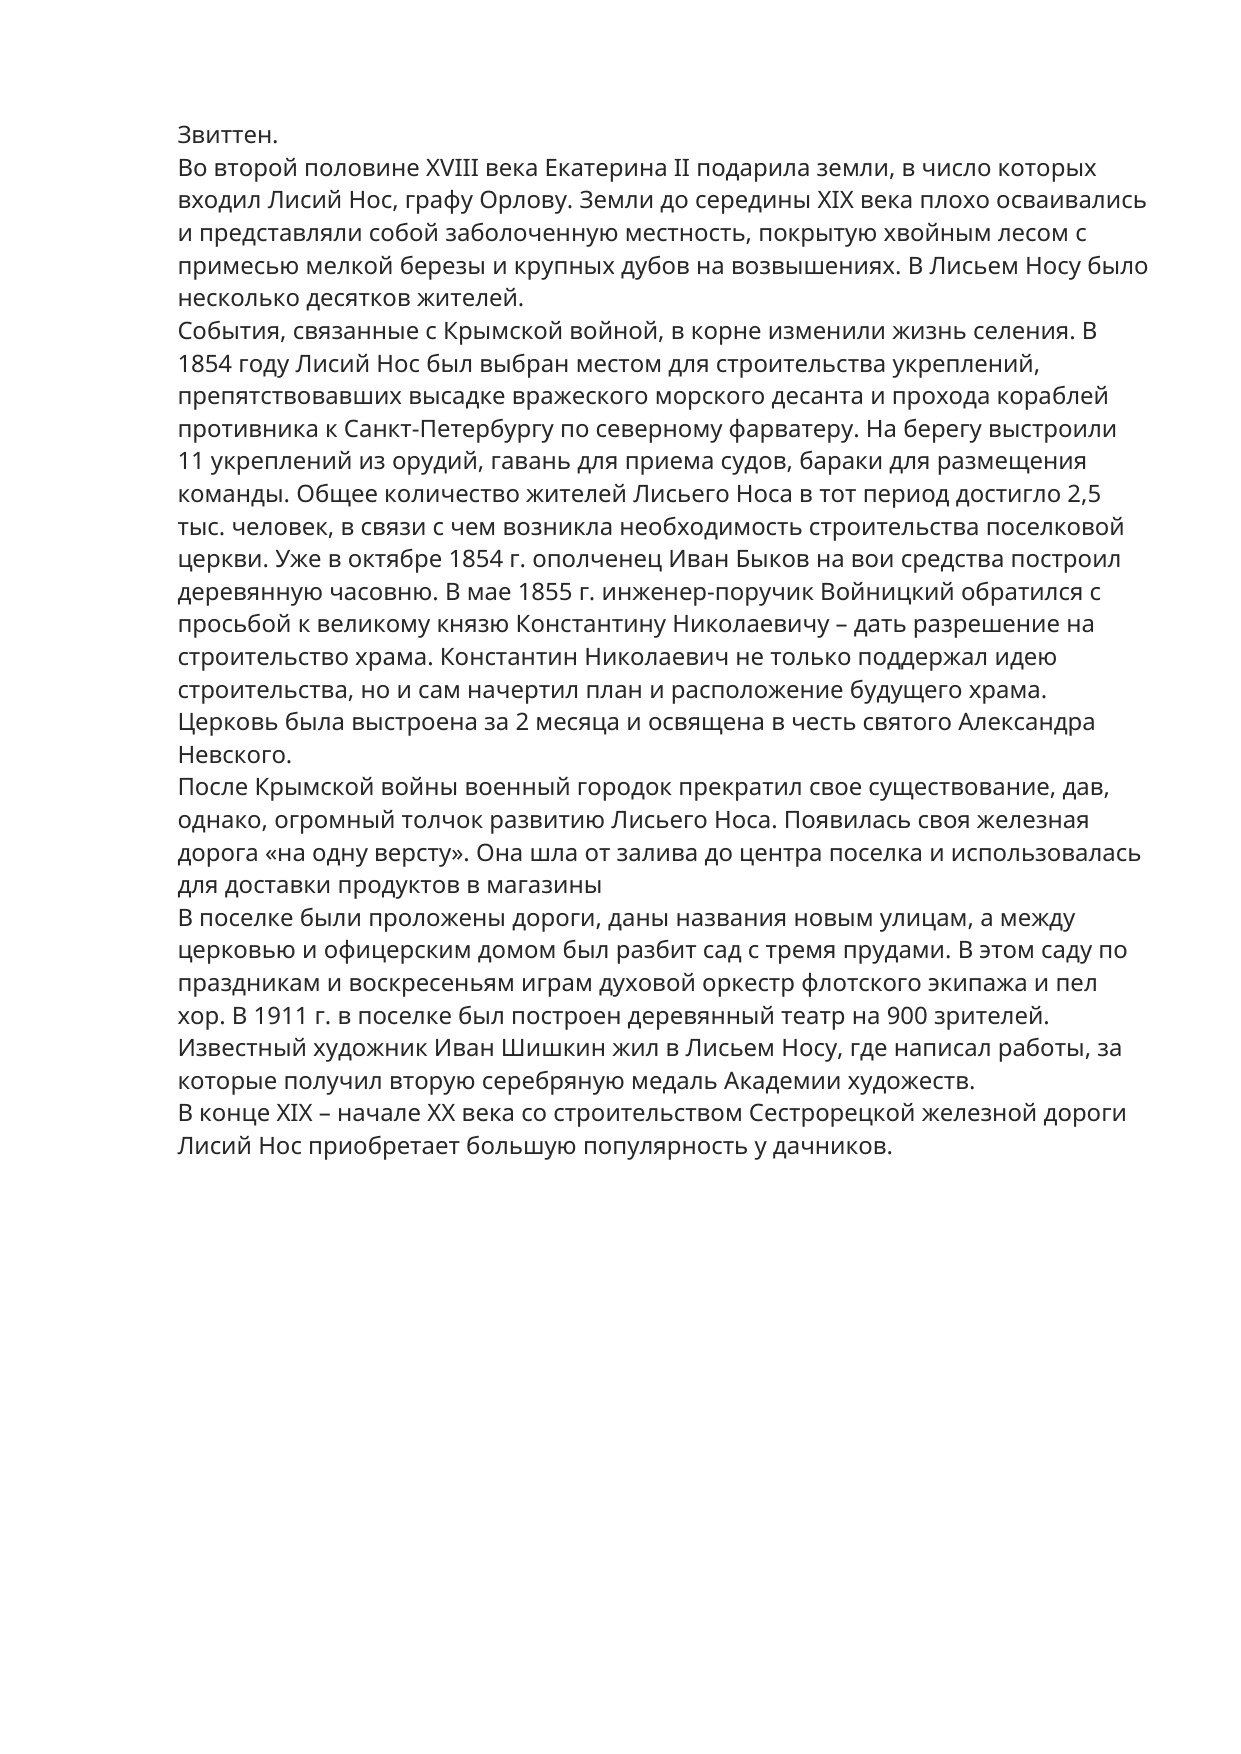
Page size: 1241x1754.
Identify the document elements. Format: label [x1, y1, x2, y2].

text [177, 118, 1152, 1161]
